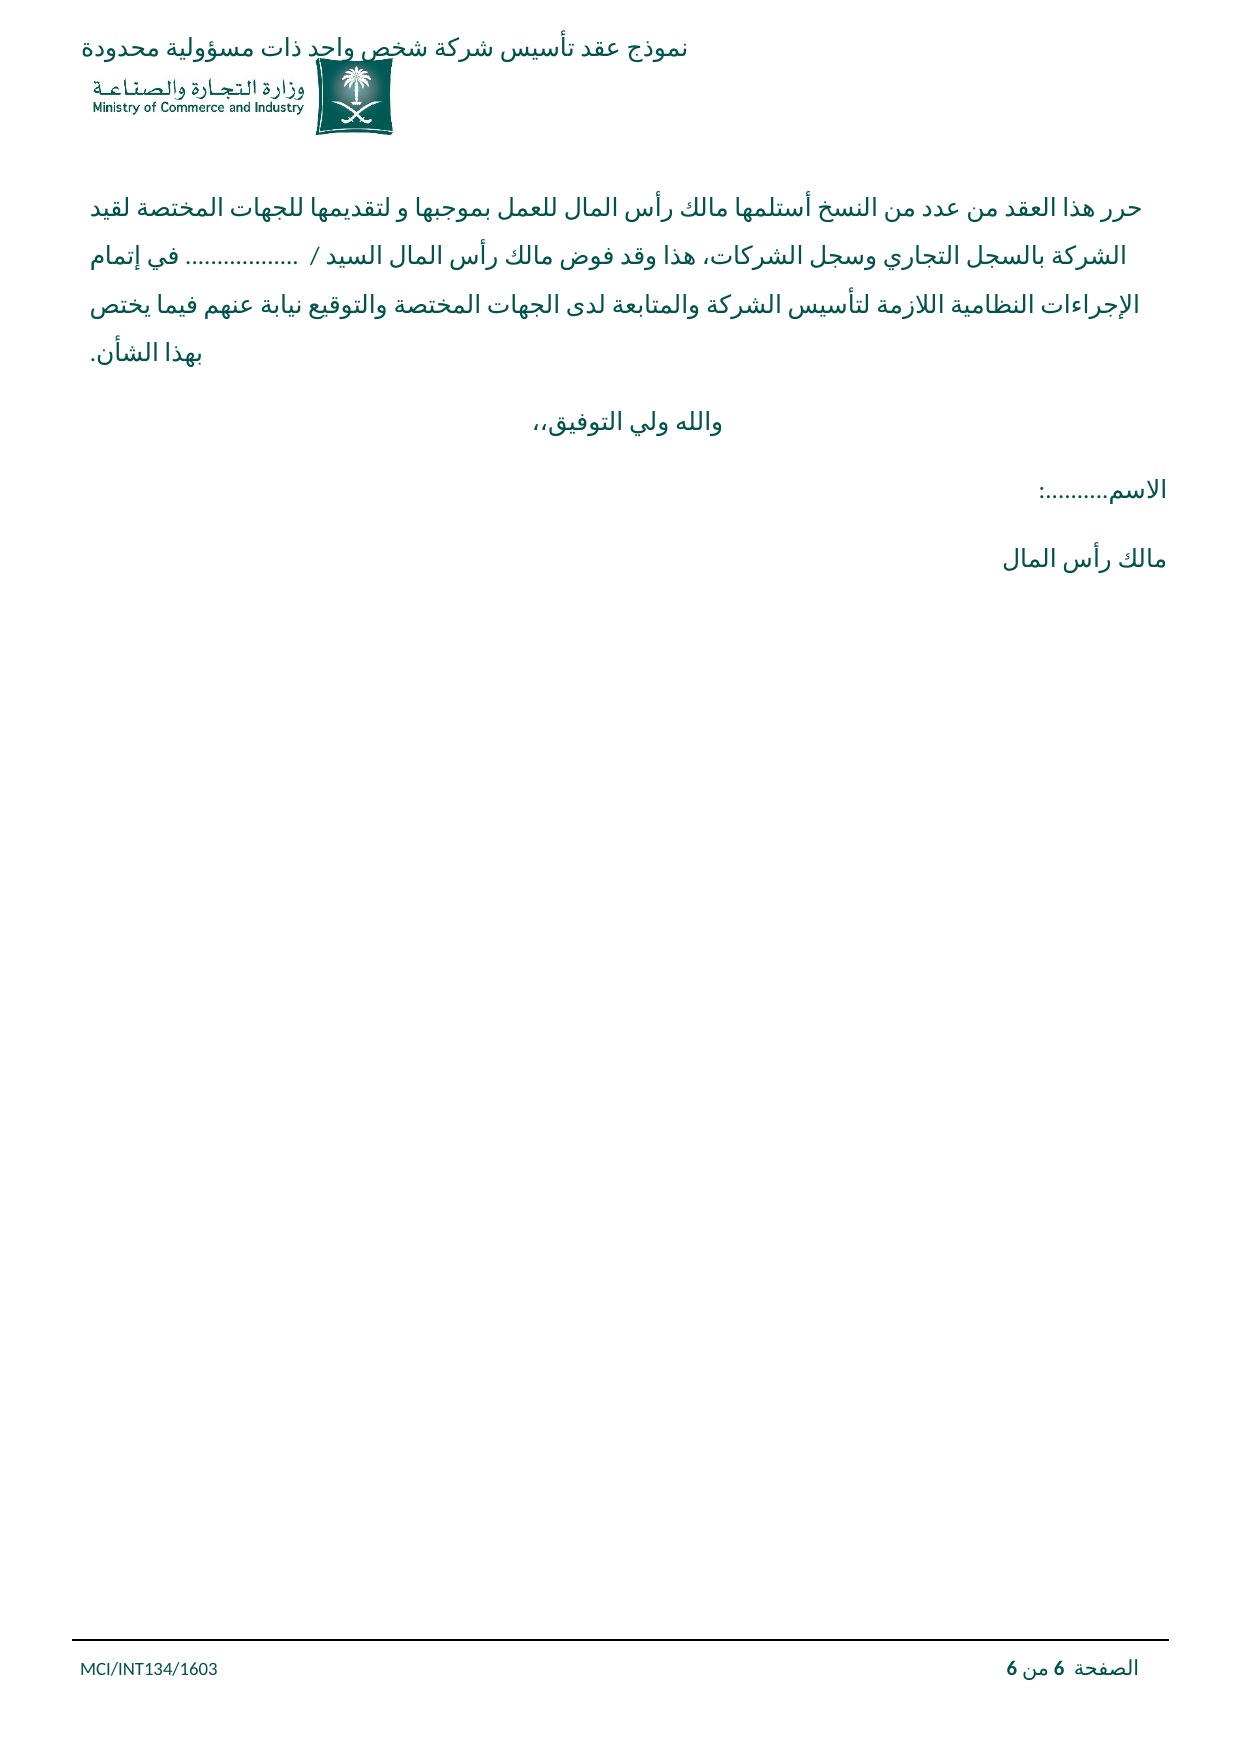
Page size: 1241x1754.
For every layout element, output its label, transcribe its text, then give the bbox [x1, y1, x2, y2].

text والله ولي التوفيق،، [83, 406, 1166, 436]
text حرر هذا العقد من عدد من النسخ أستلمها مالك رأس المال للعمل بموجبها و لتقديمها للجهات المختصة لقيد الشركة بالسجل التجاري وسجل الشركات، هذا وقد فوض مالك رأس المال السيد / .................. في إتمام الإجراءات النظامية اللازمة لتأسيس الشركة والمتابعة لدى الجهات المختصة والتوقيع نيابة عنهم فيما يختص بهذا الشأن. [84, 192, 1166, 368]
picture [377, 49, 386, 54]
text الاسم..........: [75, 475, 1167, 505]
picture [76, 32, 397, 161]
text مالك رأس المال [75, 543, 1167, 574]
